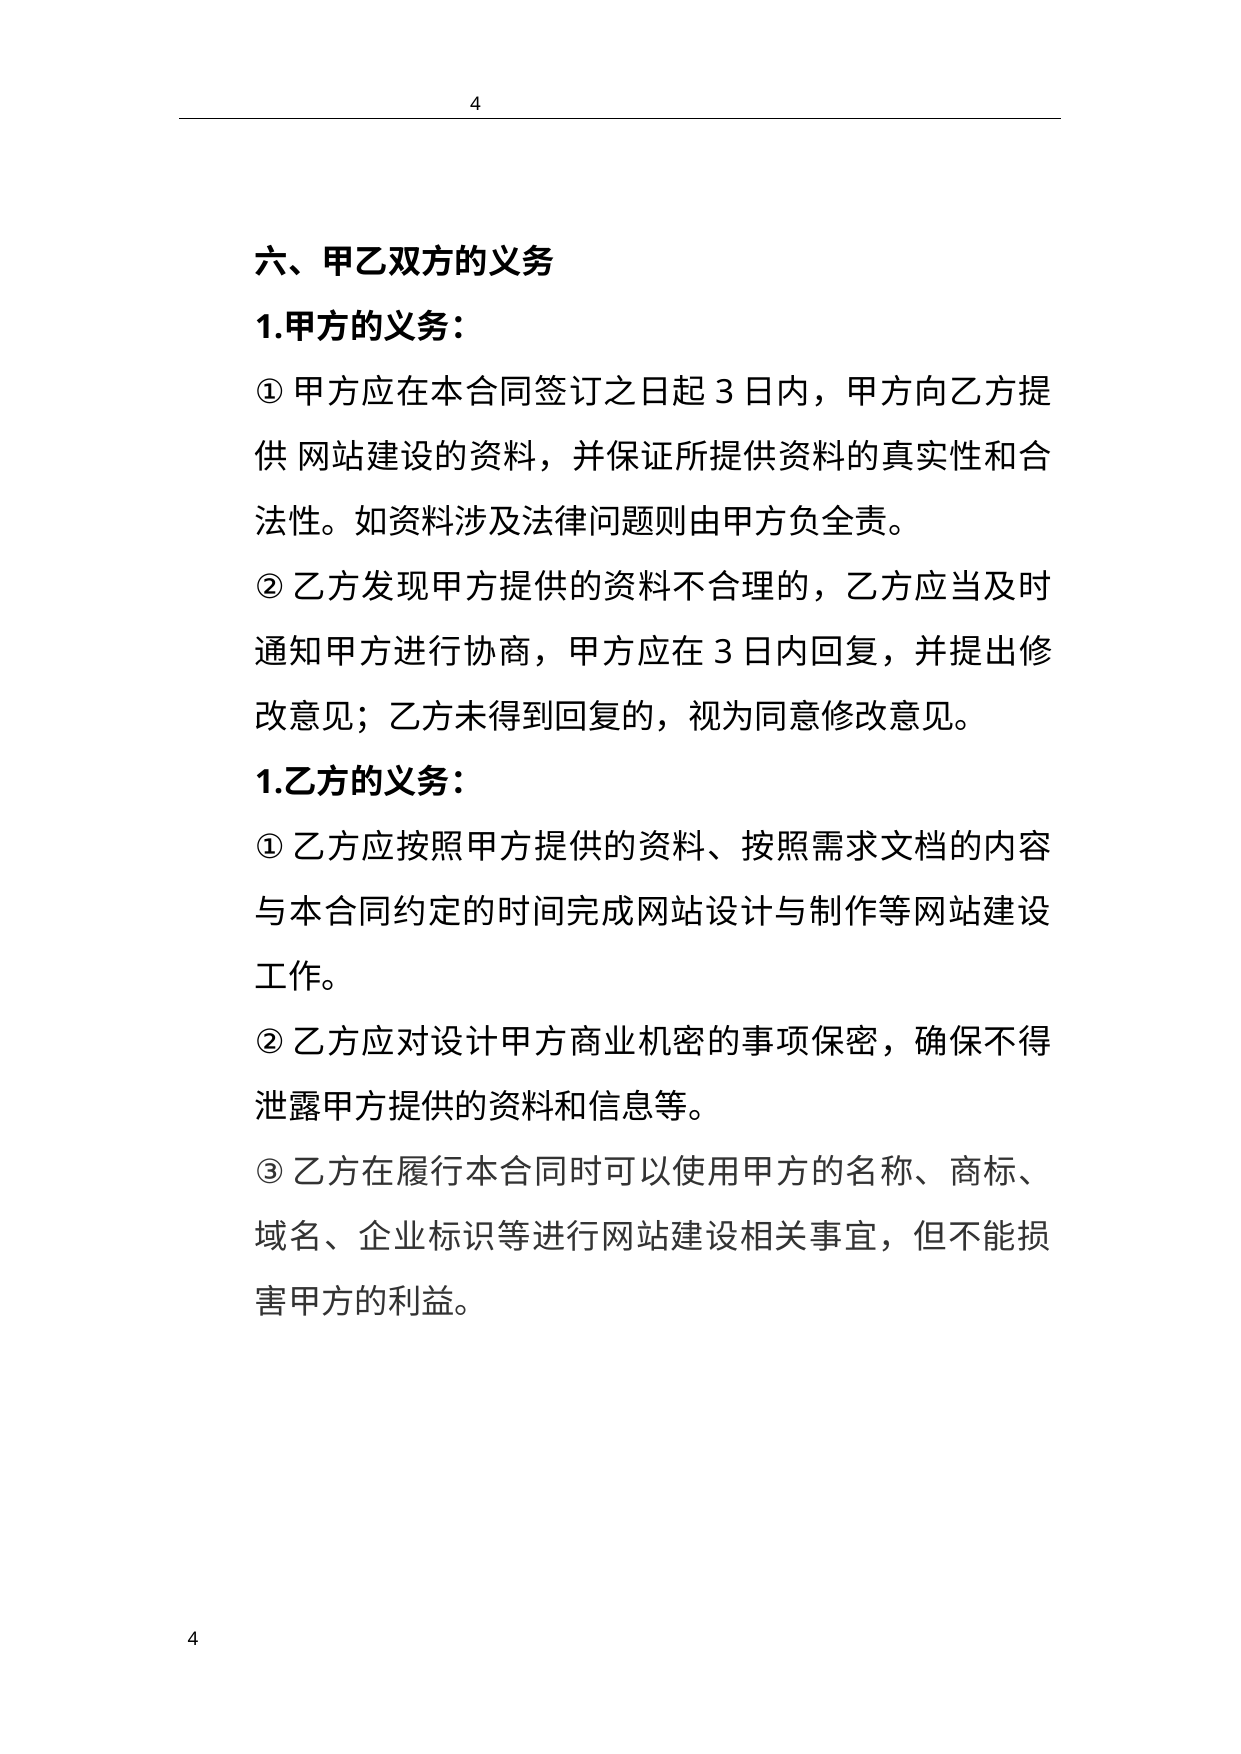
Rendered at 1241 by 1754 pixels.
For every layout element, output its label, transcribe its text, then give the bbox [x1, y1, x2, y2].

text 六、甲乙双方的义务 [187, 227, 1053, 292]
text 1.乙方的义务： [187, 747, 1053, 812]
text 1.甲方的义务： [187, 292, 1053, 357]
text ②乙方发现甲方提供的资料不合理的，乙方应当及时通知甲方进行协商，甲方应在3日内回复，并提出修改意见；乙方未得到回复的，视为同意修改意见。 [254, 552, 1053, 747]
text ①乙方应按照甲方提供的资料、按照需求文档的内容与本合同约定的时间完成网站设计与制作等网站建设工作。 [254, 812, 1053, 1007]
text ②乙方应对设计甲方商业机密的事项保密，确保不得泄露甲方提供的资料和信息等。 [254, 1007, 1053, 1137]
text ③乙方在履行本合同时可以使用甲方的名称、商标、域名、企业标识等进行网站建设相关事宜，但不能损害甲方的利益。 [254, 1137, 1053, 1332]
text ①甲方应在本合同签订之日起3日内，甲方向乙方提供 网站建设的资料，并保证所提供资料的真实性和合法性。如资料涉及法律问题则由甲方负全责。 [254, 357, 1053, 552]
